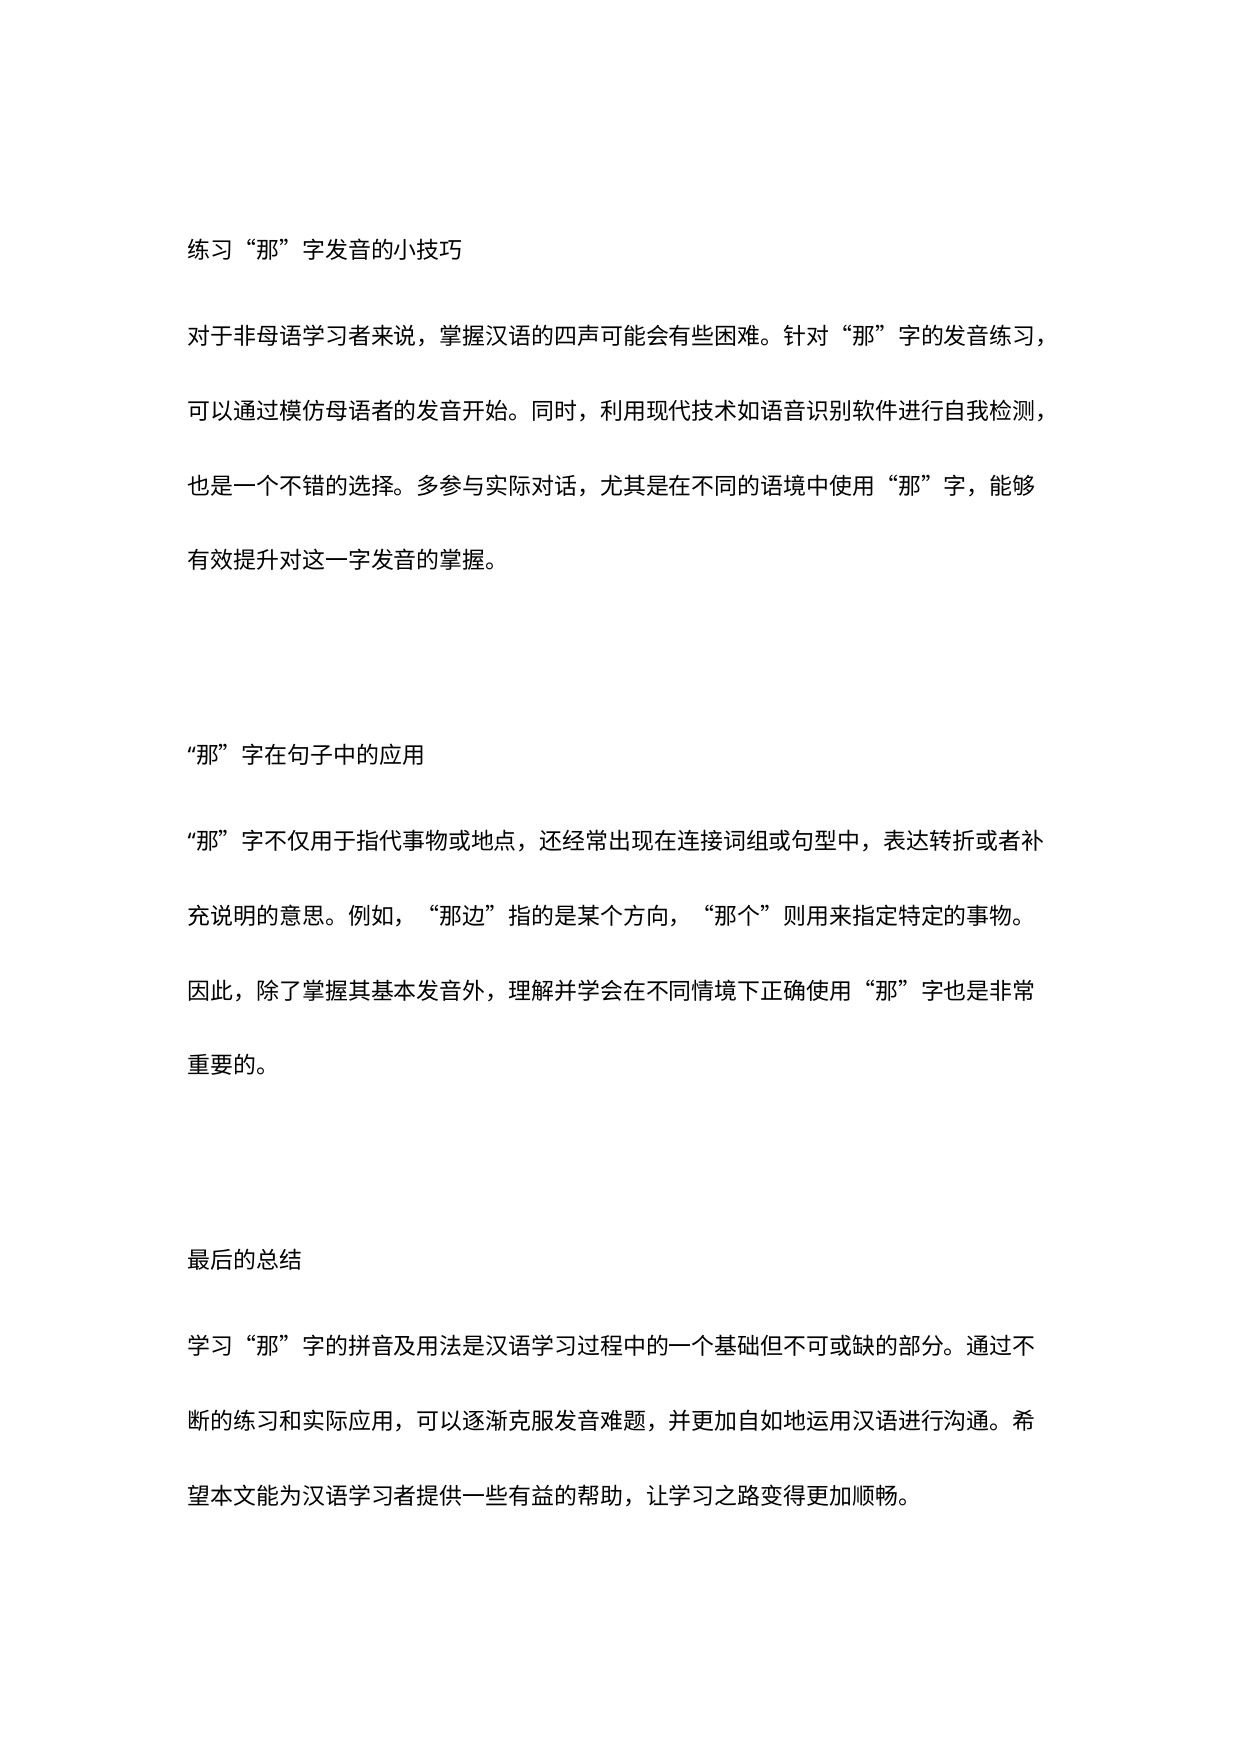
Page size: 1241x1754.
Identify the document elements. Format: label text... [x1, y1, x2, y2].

text “那”字在句子中的应用 [187, 721, 1053, 786]
text 练习“那”字发音的小技巧 [187, 216, 1053, 281]
text “那”字不仅用于指代事物或地点，还经常出现在连接词组或句型中，表达转折或者补充说明的意思。例如，“那边”指的是某个方向，“那个”则用来指定特定的事物。因此，除了掌握其基本发音外，理解并学会在不同情境下正确使用“那”字也是非常重要的。 [187, 807, 1053, 1096]
text 最后的总结 [187, 1226, 1053, 1291]
text 对于非母语学习者来说，掌握汉语的四声可能会有些困难。针对“那”字的发音练习，可以通过模仿母语者的发音开始。同时，利用现代技术如语音识别软件进行自我检测，也是一个不错的选择。多参与实际对话，尤其是在不同的语境中使用“那”字，能够有效提升对这一字发音的掌握。 [187, 302, 1053, 591]
text 学习“那”字的拼音及用法是汉语学习过程中的一个基础但不可或缺的部分。通过不断的练习和实际应用，可以逐渐克服发音难题，并更加自如地运用汉语进行沟通。希望本文能为汉语学习者提供一些有益的帮助，让学习之路变得更加顺畅。 [187, 1312, 1053, 1527]
